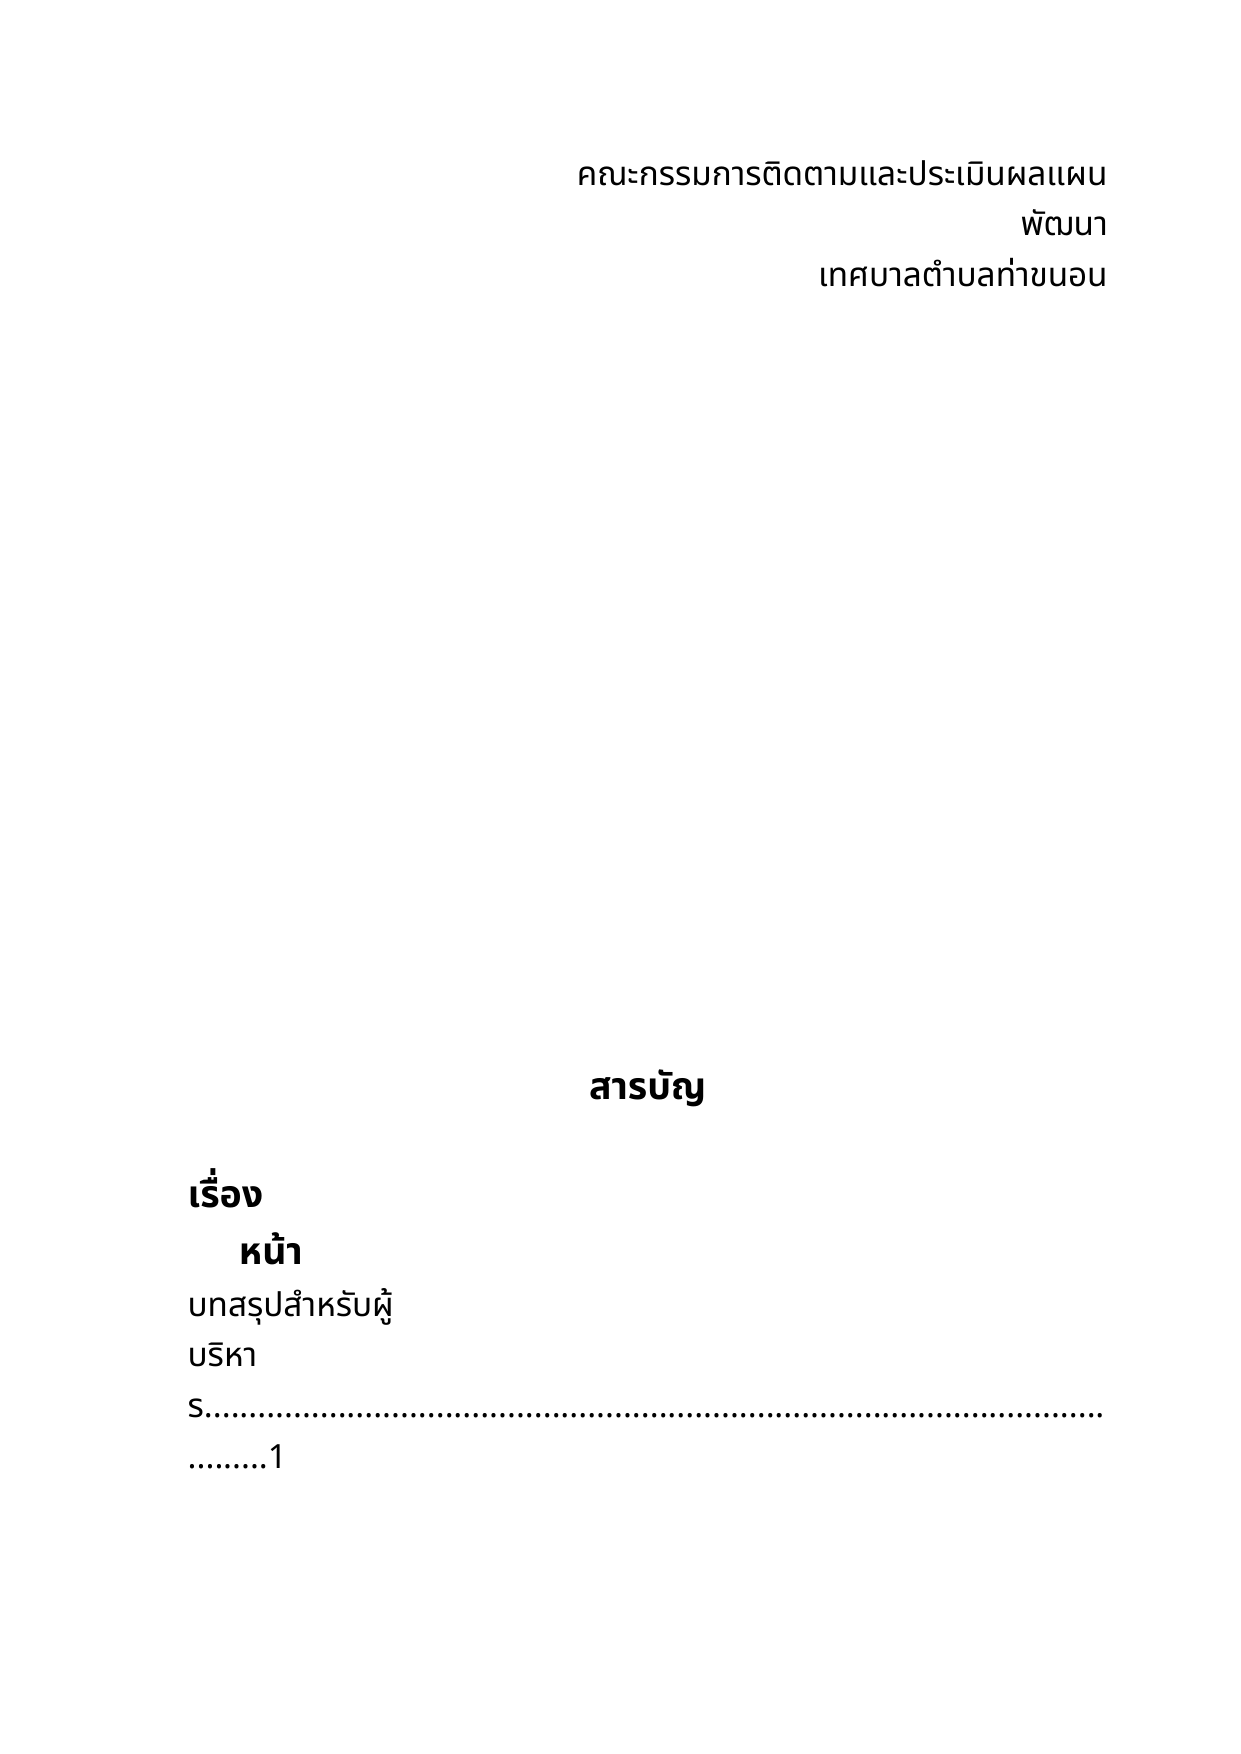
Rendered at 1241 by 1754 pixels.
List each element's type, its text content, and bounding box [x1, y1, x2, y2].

text บทสรุปสำหรับผู้บริหาร..............................................................................................................1 [187, 1281, 1107, 1478]
text เรื่อง หน้า [187, 1167, 1107, 1281]
text สารบัญ [187, 1060, 1107, 1116]
text คณะกรรมการติดตามและประเมินผลแผนพัฒนา [525, 150, 1107, 251]
text เทศบาลตำบลท่าขนอน [525, 251, 1107, 301]
